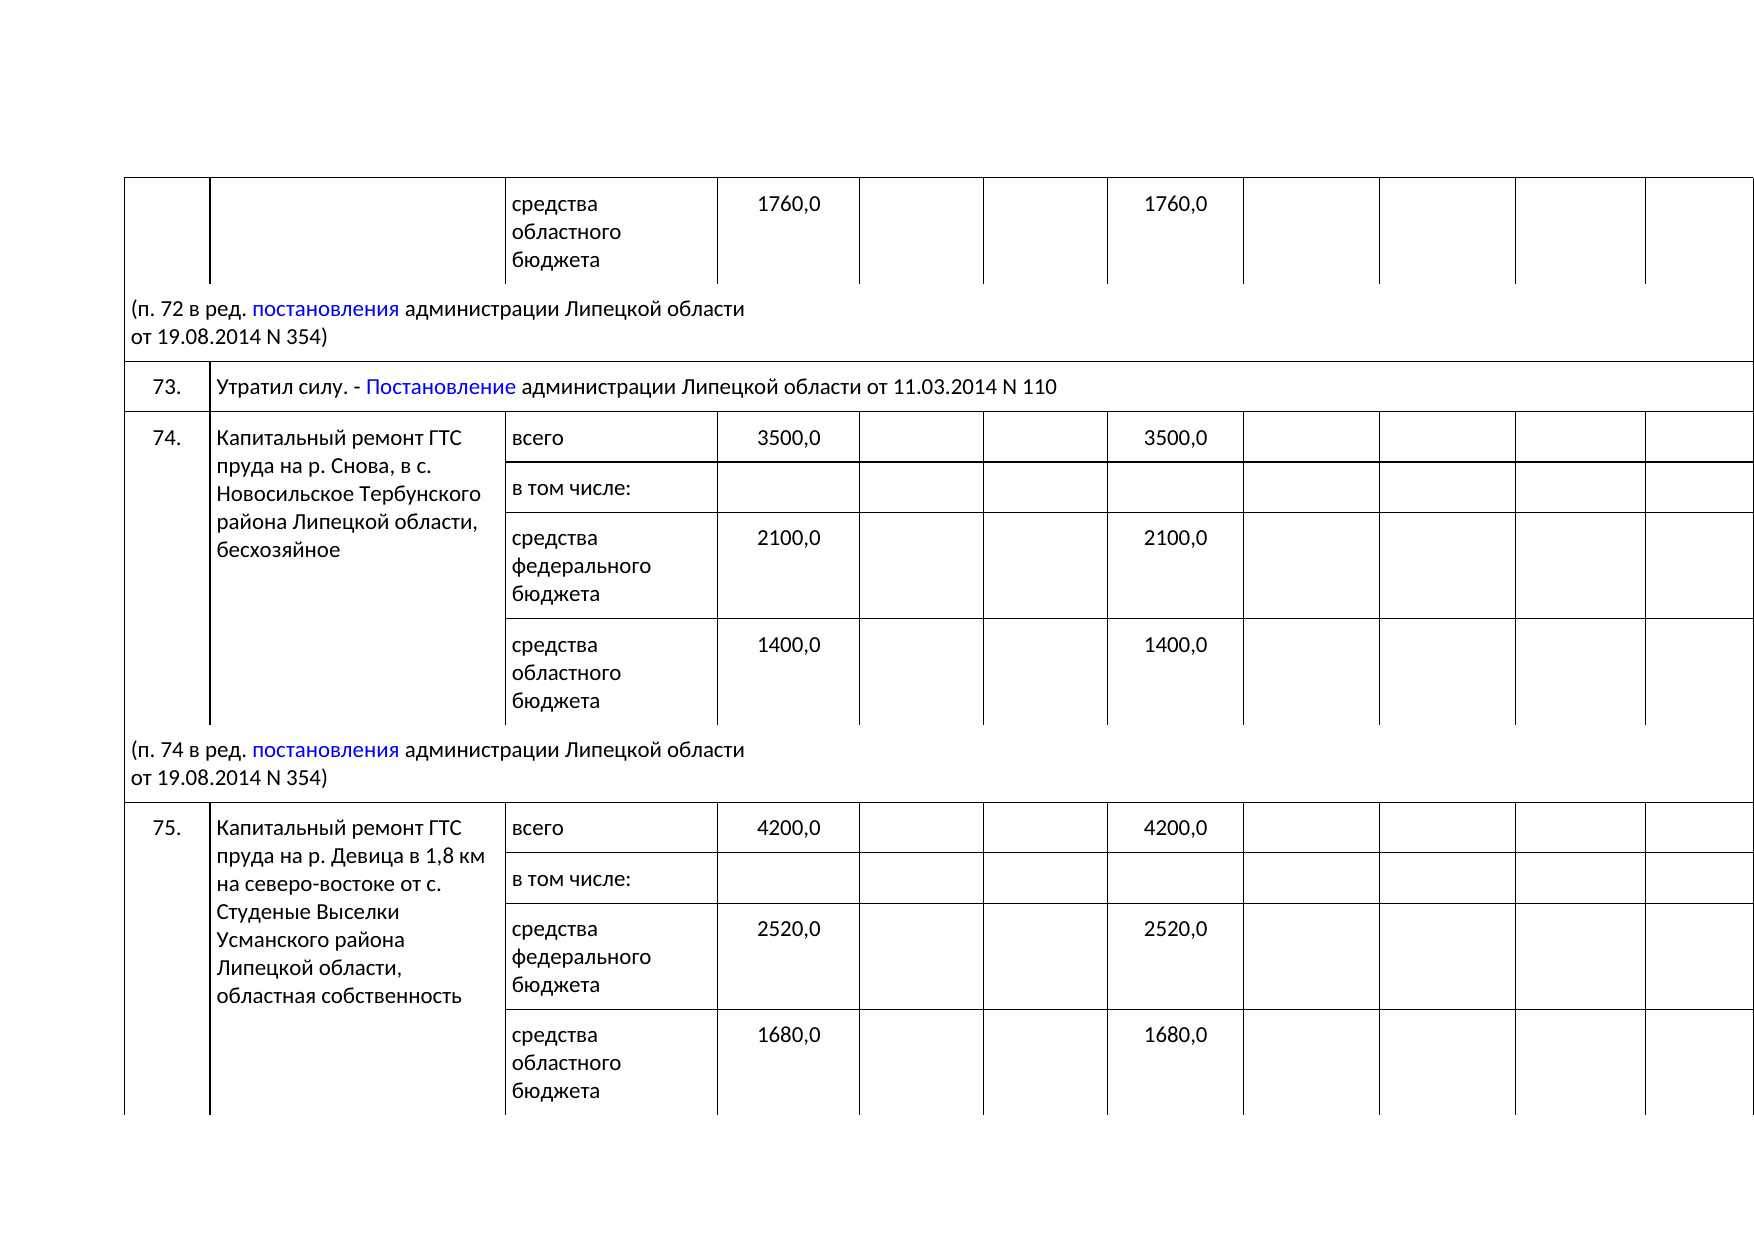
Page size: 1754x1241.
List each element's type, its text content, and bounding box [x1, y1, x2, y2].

table_cell [984, 463, 1107, 512]
table_cell Капитальный ремонт ГТС пруда на р. Девица в 1,8 км на северо-востоке от с. Студеные Выселки Усманского района Липецкой области, областная собственность [211, 803, 505, 1115]
table_cell [860, 463, 983, 512]
table_cell [1380, 803, 1515, 852]
table_cell [1108, 463, 1243, 512]
table_cell [984, 853, 1107, 902]
table_cell 1680,0 [718, 1010, 859, 1115]
table_cell 1680,0 [1108, 1010, 1243, 1115]
table_cell [1646, 1010, 1753, 1115]
table_cell [1380, 412, 1515, 461]
table_cell [1244, 513, 1379, 618]
table_cell 2100,0 [718, 513, 859, 618]
table_cell 2520,0 [718, 904, 859, 1009]
table_cell [984, 619, 1107, 724]
table_cell [1244, 1010, 1379, 1115]
table_cell 1760,0 [1108, 178, 1243, 283]
table_cell [1244, 853, 1379, 902]
table_cell [718, 853, 859, 902]
table_cell [860, 178, 983, 283]
table_cell [1516, 513, 1645, 618]
table_cell (п. 74 в ред. постановления администрации Липецкой области от 19.08.2014 N 354) [125, 725, 1753, 802]
table_cell средства федерального бюджета [506, 904, 717, 1009]
table_cell 4200,0 [718, 803, 859, 852]
table_cell [1244, 412, 1379, 461]
table_cell [1380, 1010, 1515, 1115]
table_cell 3500,0 [718, 412, 859, 461]
table_cell [860, 803, 983, 852]
table_cell [1516, 178, 1645, 283]
table_cell [1516, 853, 1645, 902]
table_cell средства областного бюджета [506, 178, 717, 283]
table_cell [1244, 463, 1379, 512]
table_cell (п. 72 в ред. постановления администрации Липецкой области от 19.08.2014 N 354) [125, 284, 1753, 361]
table_cell всего [506, 412, 717, 461]
table_cell 75. [125, 803, 209, 1115]
table_cell в том числе: [506, 463, 717, 512]
table_cell [984, 904, 1107, 1009]
table_cell [1516, 619, 1645, 724]
table_cell [860, 1010, 983, 1115]
table_cell [860, 904, 983, 1009]
table_cell 1400,0 [718, 619, 859, 724]
table_cell [1380, 904, 1515, 1009]
table_cell [1244, 619, 1379, 724]
table_cell [1244, 803, 1379, 852]
table_cell [1380, 619, 1515, 724]
table_cell [1646, 513, 1753, 618]
table_cell 4200,0 [1108, 803, 1243, 852]
table_cell [984, 412, 1107, 461]
table_cell в том числе: [506, 853, 717, 902]
table_cell средства областного бюджета [506, 619, 717, 724]
table_cell [860, 619, 983, 724]
table_cell средства федерального бюджета [506, 513, 717, 618]
table_cell 74. [125, 412, 209, 724]
table_cell [1380, 853, 1515, 902]
table_cell [1244, 904, 1379, 1009]
table_cell [1516, 463, 1645, 512]
table_cell [1646, 803, 1753, 852]
table_cell 1760,0 [718, 178, 859, 283]
table_cell [1516, 1010, 1645, 1115]
table_cell [1380, 178, 1515, 283]
table_cell [860, 853, 983, 902]
table_cell [1380, 513, 1515, 618]
table_cell [1646, 619, 1753, 724]
table_cell [1516, 412, 1645, 461]
table_cell [984, 513, 1107, 618]
table_cell средства областного бюджета [506, 1010, 717, 1115]
table_cell [984, 178, 1107, 283]
table_cell [1646, 904, 1753, 1009]
table_cell всего [506, 803, 717, 852]
table_cell Капитальный ремонт ГТС пруда на р. Снова, в с. Новосильское Тербунского района Липецкой области, бесхозяйное [211, 412, 505, 724]
table_cell [1516, 803, 1645, 852]
table_cell [1646, 463, 1753, 512]
table_cell [860, 412, 983, 461]
table_cell 3500,0 [1108, 412, 1243, 461]
table_cell [984, 1010, 1107, 1115]
table_cell 1400,0 [1108, 619, 1243, 724]
table_cell [1108, 853, 1243, 902]
table_cell [1244, 178, 1379, 283]
table_cell 2100,0 [1108, 513, 1243, 618]
table_cell [1646, 412, 1753, 461]
table_cell [1516, 904, 1645, 1009]
table_cell [984, 803, 1107, 852]
table_cell [1380, 463, 1515, 512]
table_cell [1646, 177, 1754, 283]
table_cell 2520,0 [1108, 904, 1243, 1009]
table_cell [860, 513, 983, 618]
table_cell [1646, 853, 1753, 902]
table_cell 73. [125, 362, 209, 411]
table_cell [718, 463, 859, 512]
table_cell Утратил силу. - Постановление администрации Липецкой области от 11.03.2014 N 110 [211, 362, 1753, 411]
